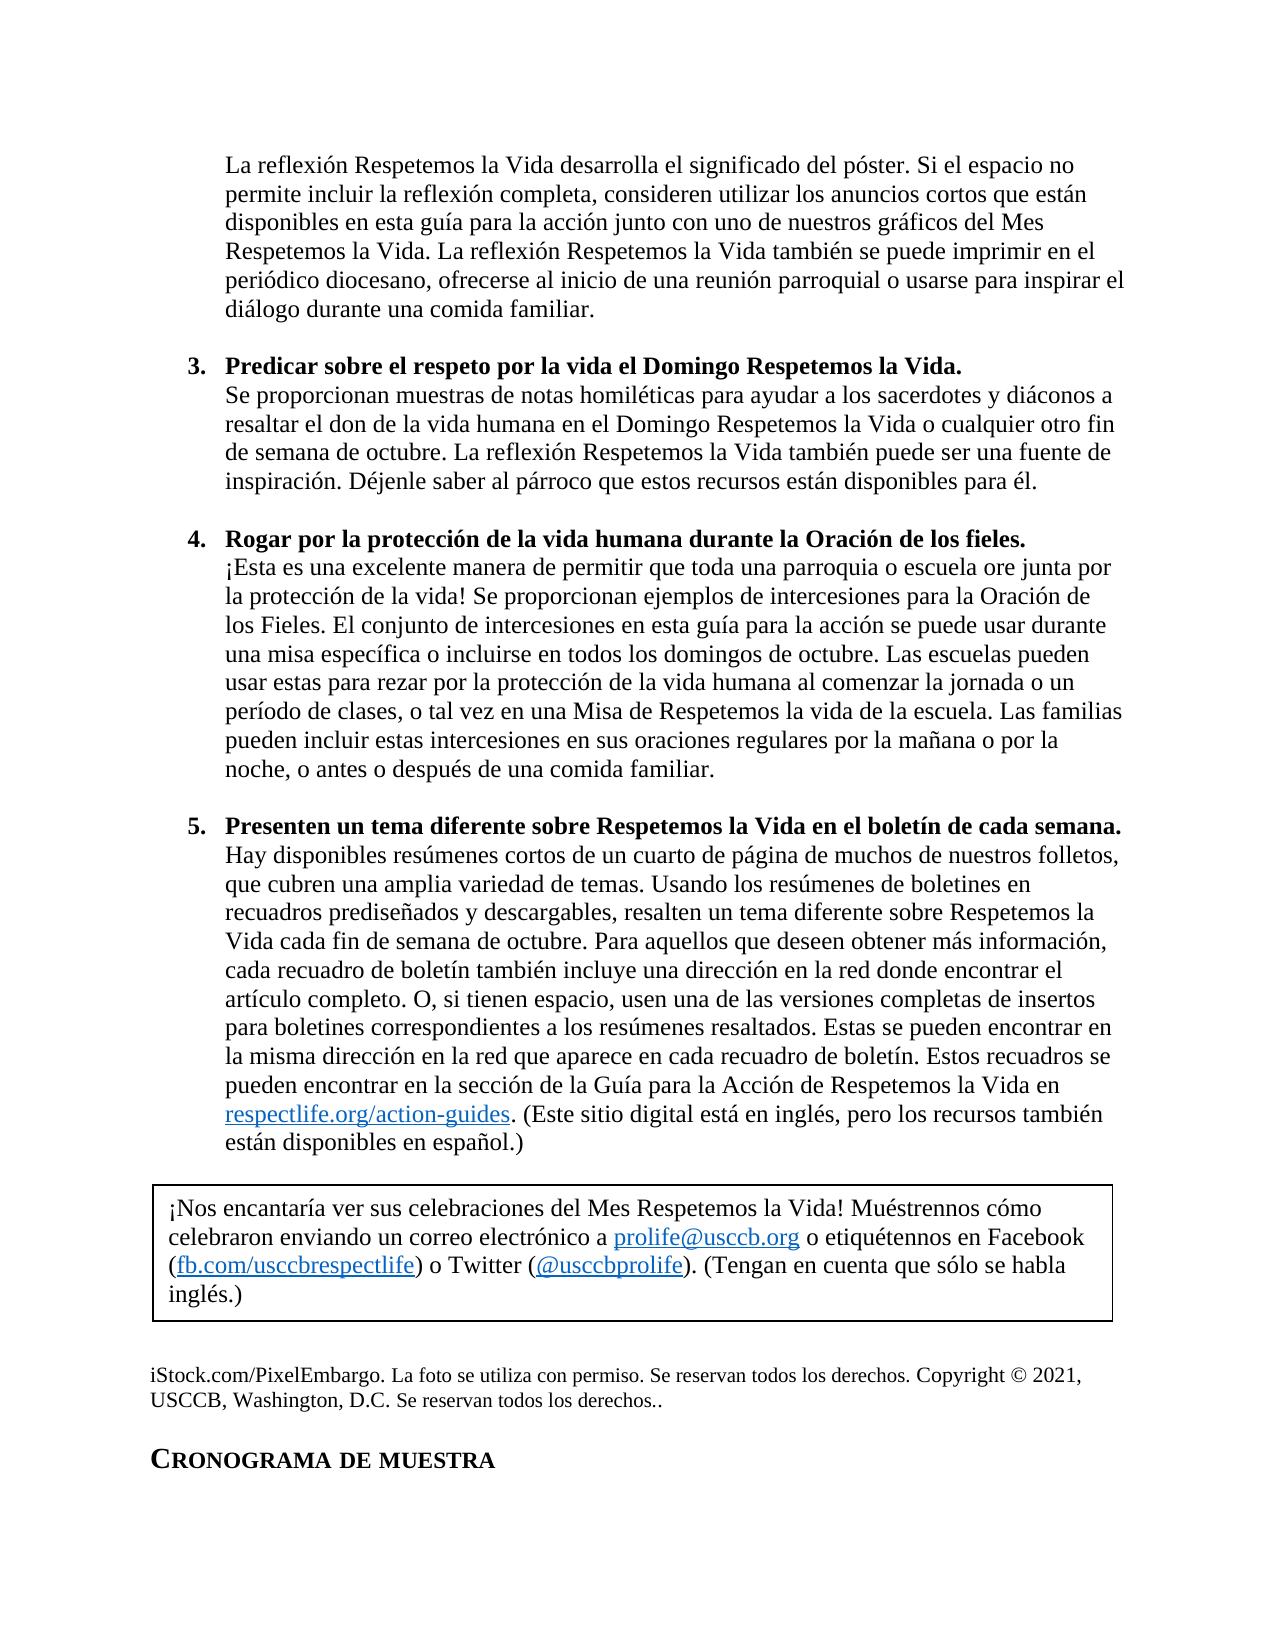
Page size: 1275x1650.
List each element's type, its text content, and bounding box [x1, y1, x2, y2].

list Presenten un tema diferente sobre Respetemos la Vida en el boletín de cada semana. [187, 811, 1125, 840]
list Predicar sobre el respeto por la vida el Domingo Respetemos la Vida. [187, 351, 1125, 380]
list Rogar por la protección de la vida humana durante la Oración de los fieles. [187, 524, 1125, 552]
list ¡Esta es una excelente manera de permitir que toda una parroquia o escuela ore junta por la protección de la vida! Se proporcionan ejemplos de intercesiones para la Oración de los Fieles. El conjunto de intercesiones en esta guía para la acción se puede usar durante una misa específica o incluirse en todos los domingos de octubre. Las escuelas pueden usar estas para rezar por la protección de la vida humana al comenzar la jornada o un período de clases, o tal vez en una Misa de Respetemos la vida de la escuela. Las familias pueden incluir estas intercesiones en sus oraciones regulares por la mañana o por la noche, o antes o después de una comida familiar. [225, 552, 1125, 811]
list La reflexión Respetemos la Vida desarrolla el significado del póster. Si el espacio no permite incluir la reflexión completa, consideren utilizar los anuncios cortos que están disponibles en esta guía para la acción junto con uno de nuestros gráficos del Mes Respetemos la Vida. La reflexión Respetemos la Vida también se puede imprimir en el periódico diocesano, ofrecerse al inicio de una reunión parroquial o usarse para inspirar el diálogo durante una comida familiar. [225, 150, 1125, 322]
text iStock.com/PixelEmbargo. La foto se utiliza con permiso. Se reservan todos los derechos. Copyright © 2021, USCCB, Washington, D.C. Se reservan todos los derechos.. [150, 1362, 1125, 1413]
list Se proporcionan muestras de notas homiléticas para ayudar a los sacerdotes y diáconos a resaltar el don de la vida humana en el Domingo Respetemos la Vida o cualquier otro fin de semana de octubre. La reflexión Respetemos la Vida también puede ser una fuente de inspiración. Déjenle saber al párroco que estos recursos están disponibles para él. [225, 380, 1125, 495]
list Hay disponibles resúmenes cortos de un cuarto de página de muchos de nuestros folletos, que cubren una amplia variedad de temas. Usando los resúmenes de boletines en recuadros prediseñados y descargables, resalten un tema diferente sobre Respetemos la Vida cada fin de semana de octubre. Para aquellos que deseen obtener más información, cada recuadro de boletín también incluye una dirección en la red donde encontrar el artículo completo. O, si tienen espacio, usen una de las versiones completas de insertos para boletines correspondientes a los resúmenes resaltados. Estas se pueden encontrar en la misma dirección en la red que aparece en cada recuadro de boletín. Estos recuadros se pueden encontrar en la sección de la Guía para la Acción de Respetemos la Vida en respectlife.org/action-guides. (Este sitio digital está en inglés, pero los recursos también están disponibles en español.) [225, 840, 1125, 1156]
text Cronograma de muestra [150, 1441, 1125, 1475]
